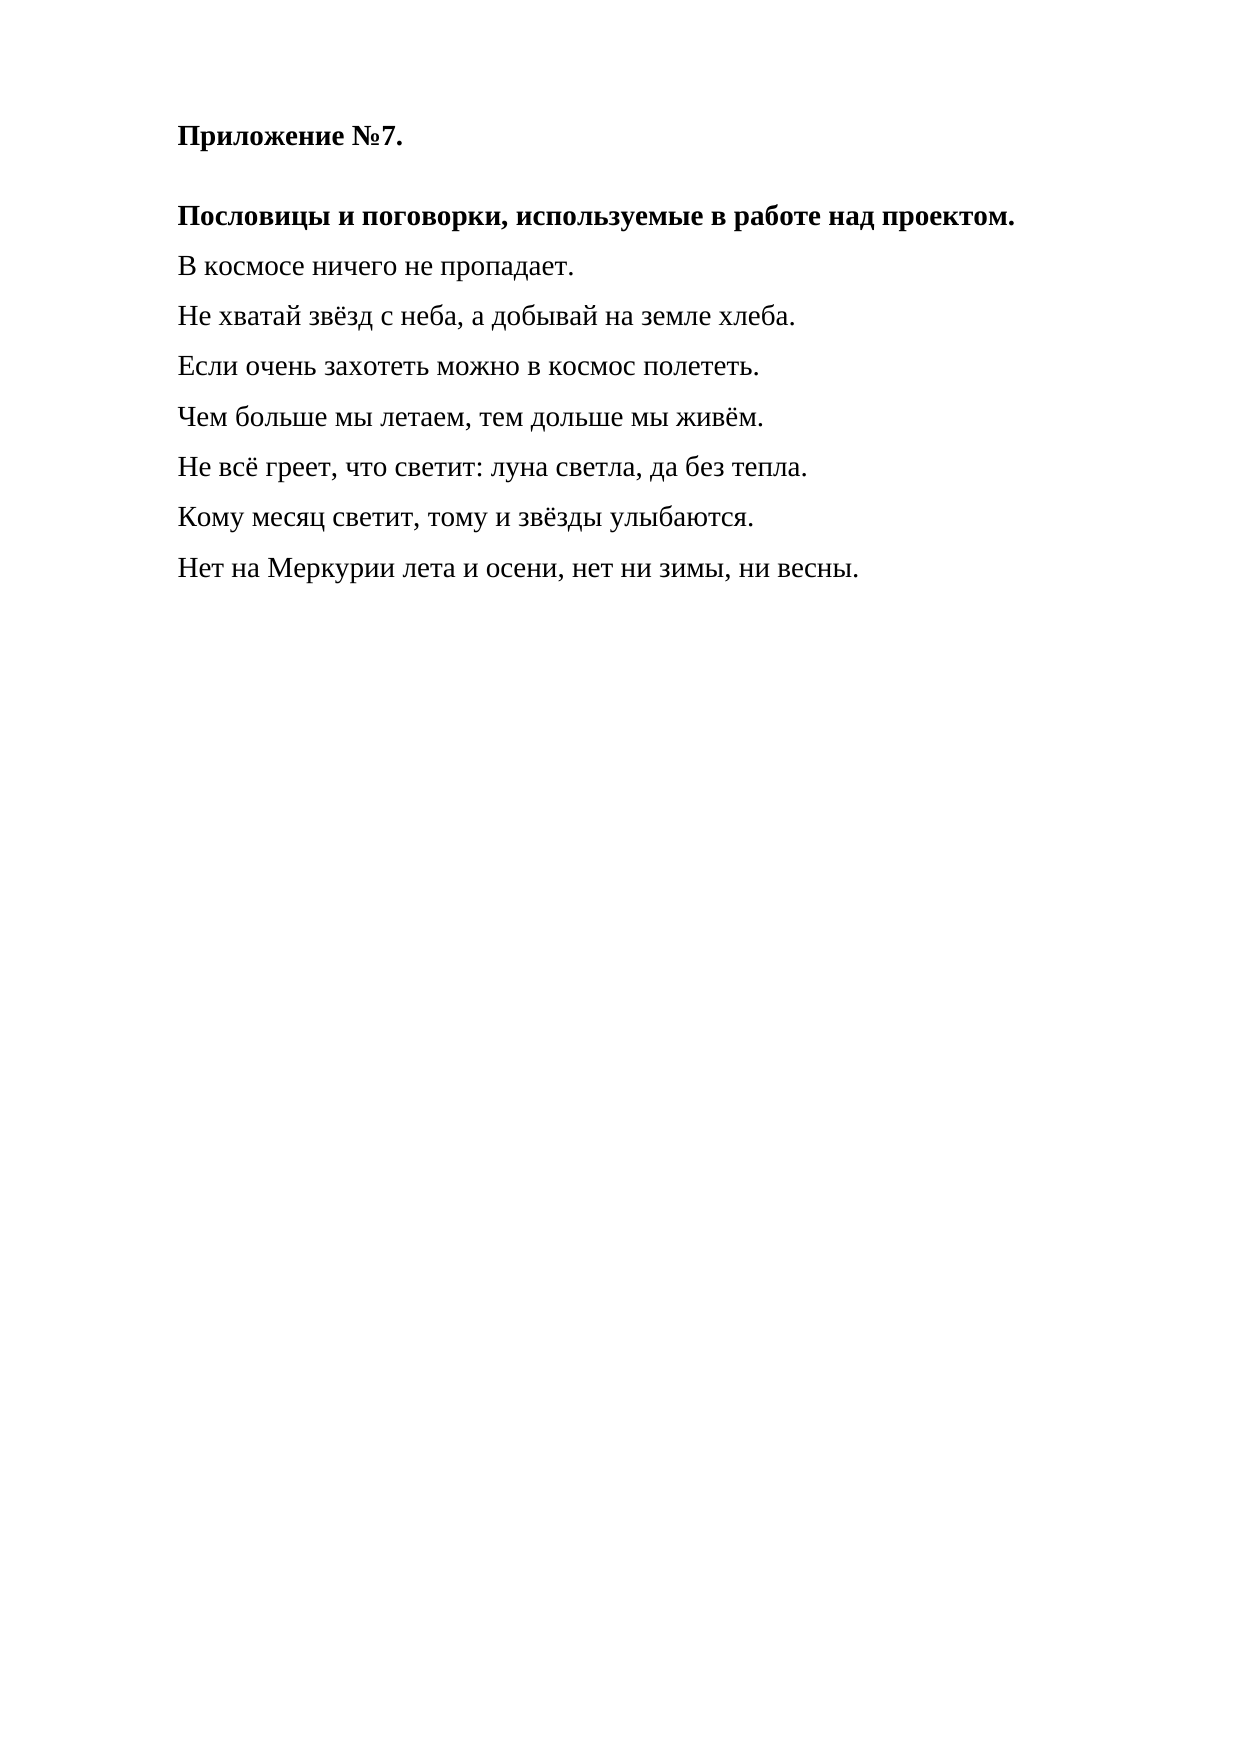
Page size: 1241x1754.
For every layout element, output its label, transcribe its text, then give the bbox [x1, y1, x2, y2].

text Пословицы и поговорки, используемые в работе над проектом. В космосе ничего не пропадает. Не хватай звёзд с неба, а добывай на земле хлеба. Если очень захотеть можно в космос полететь. Чем больше мы летаем, тем дольше мы живём. Не всё греет, что светит: луна светла, да без тепла. Кому месяц светит, тому и звёзды улыбаются. Нет на Меркурии лета и осени, нет ни зимы, ни весны. [177, 198, 1152, 628]
text Приложение №7. [177, 118, 1152, 152]
